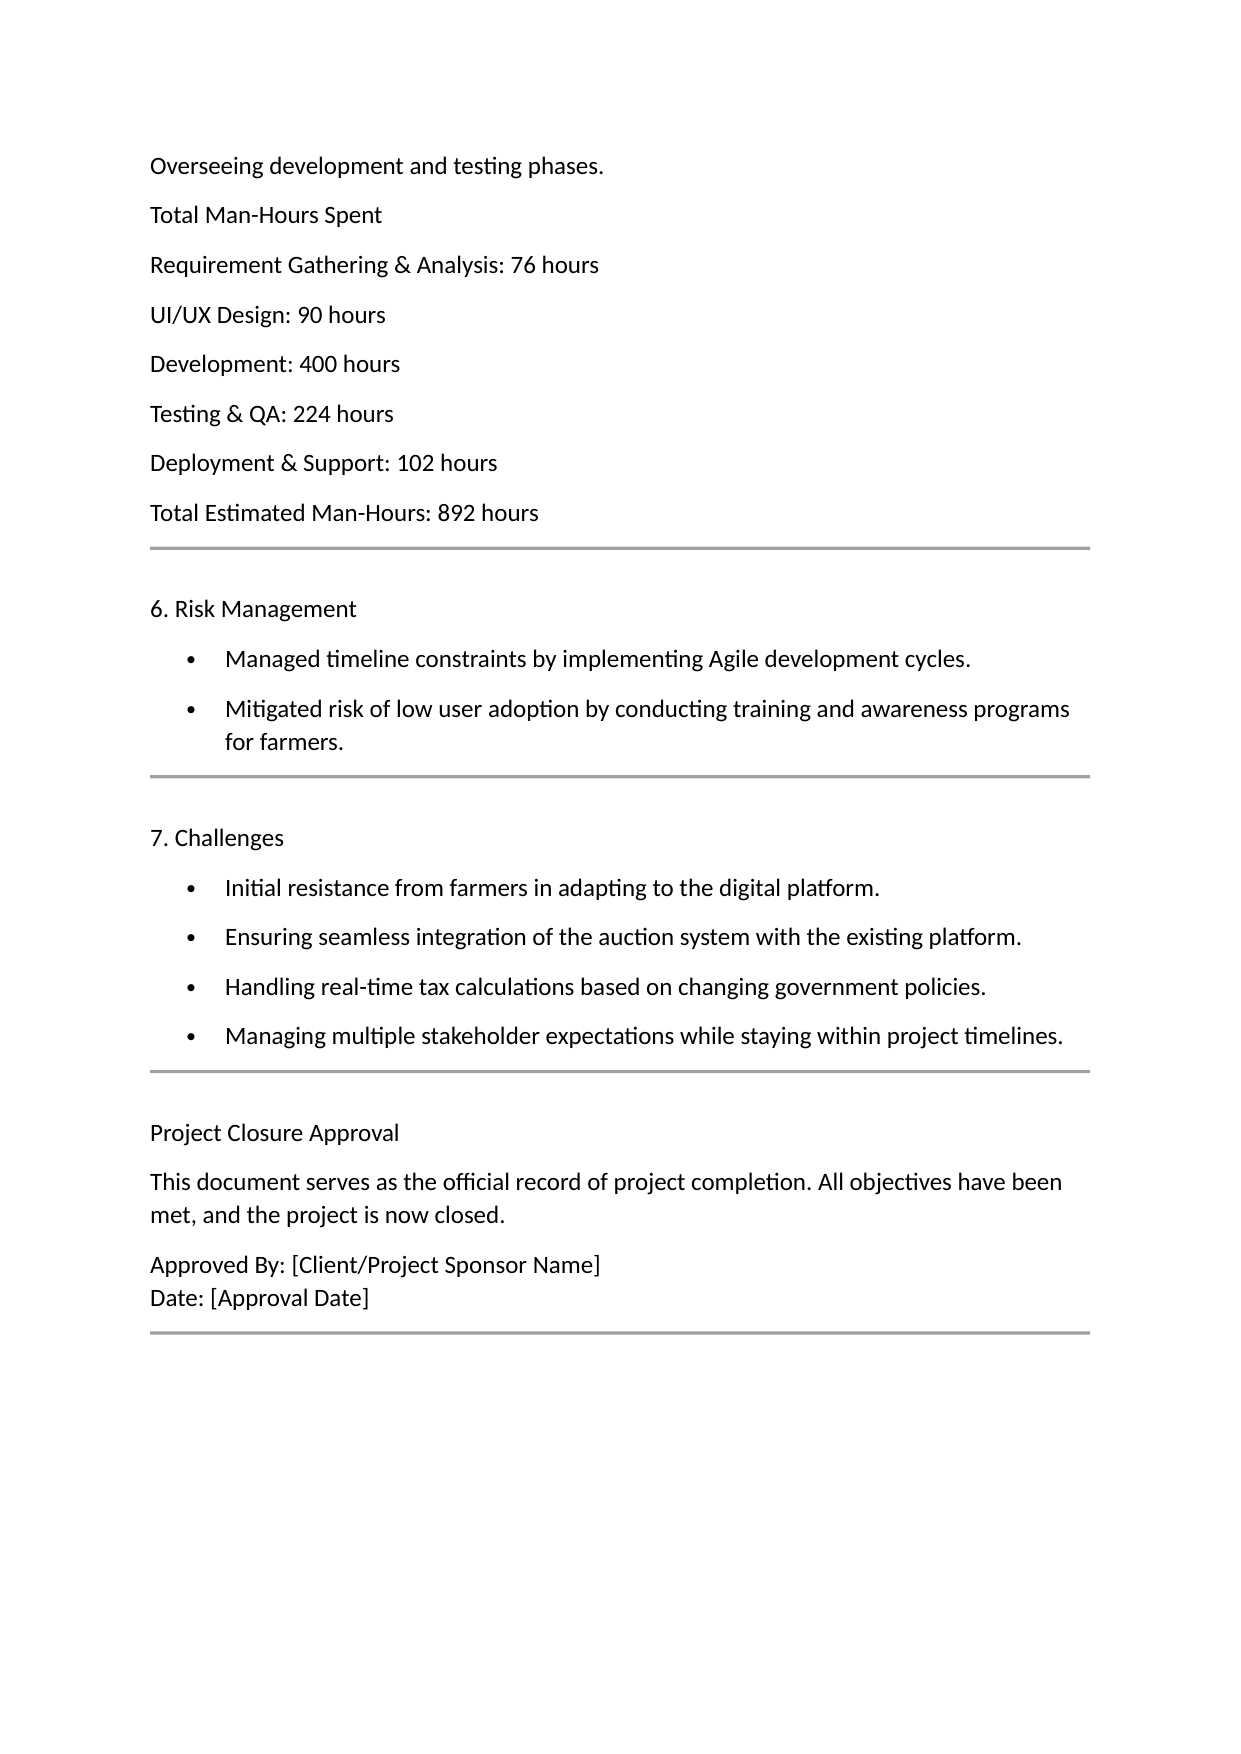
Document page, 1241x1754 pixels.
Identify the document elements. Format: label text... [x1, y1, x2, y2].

text Project Closure Approval [150, 1117, 1090, 1147]
list Mitigated risk of low user adoption by conducting training and awareness programs for farmers. [187, 693, 1090, 756]
list Managed timeline constraints by implementing Agile development cycles. [187, 643, 1090, 674]
list Managing multiple stakeholder expectations while staying within project timelines. [187, 1020, 1090, 1051]
text Deployment & Support: 102 hours [150, 447, 1090, 478]
text 6. Risk Management [150, 593, 1090, 624]
text Approved By: [Client/Project Sponsor Name] Date: [Approval Date] [150, 1249, 1090, 1312]
text Requirement Gathering & Analysis: 76 hours [150, 249, 1090, 280]
list Initial resistance from farmers in adapting to the digital platform. [187, 872, 1090, 902]
text Overseeing development and testing phases. [150, 150, 1090, 181]
text 7. Challenges [150, 822, 1090, 853]
text Total Man-Hours Spent [150, 199, 1090, 230]
text This document serves as the official record of project completion. All objectives have been met, and the project is now closed. [150, 1166, 1090, 1230]
list Ensuring seamless integration of the auction system with the existing platform. [187, 921, 1090, 952]
list Handling real-time tax calculations based on changing government policies. [187, 971, 1090, 1001]
text UI/UX Design: 90 hours [150, 299, 1090, 329]
text Total Estimated Man-Hours: 892 hours [150, 497, 1090, 528]
text Testing & QA: 224 hours [150, 398, 1090, 428]
text Development: 400 hours [150, 348, 1090, 379]
